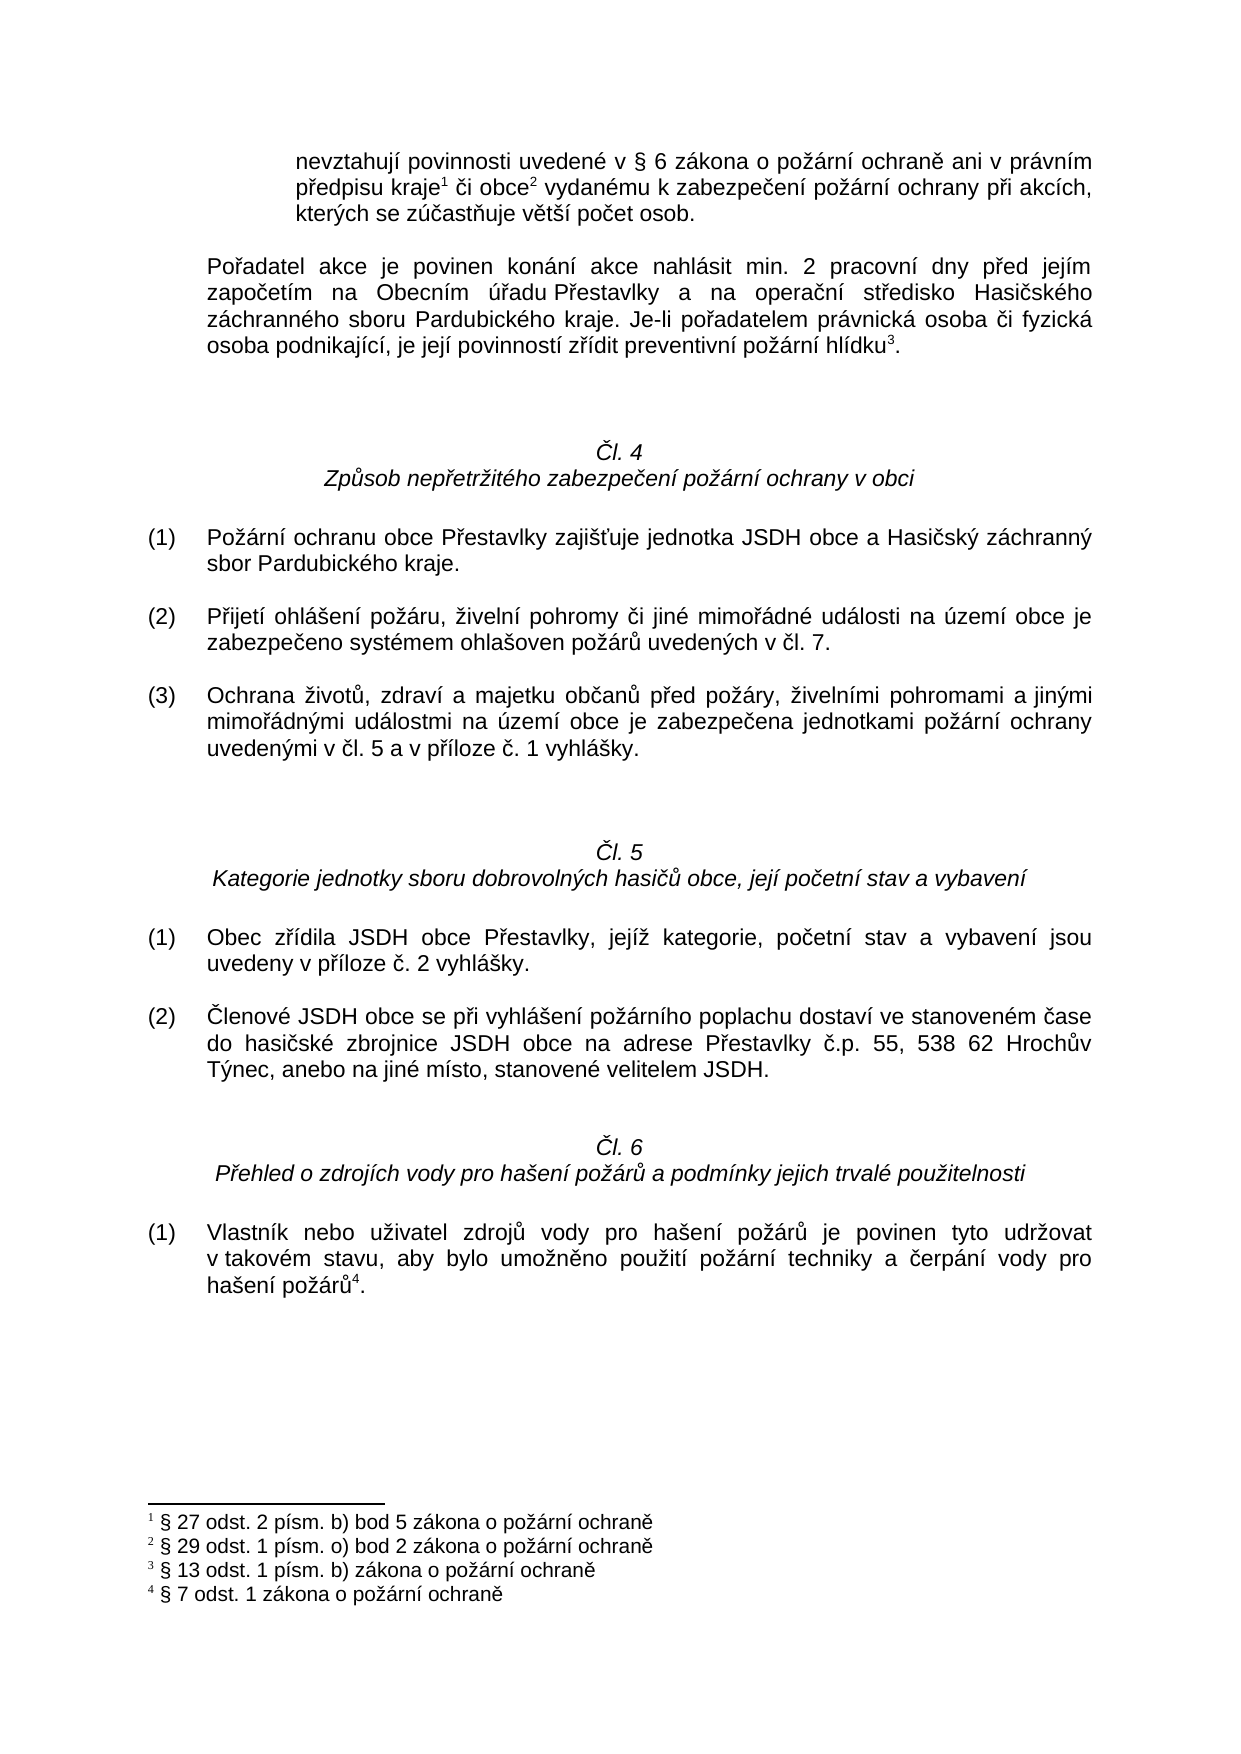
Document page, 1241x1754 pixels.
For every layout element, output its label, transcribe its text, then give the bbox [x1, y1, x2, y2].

list Požární ochranu obce Přestavlky zajišťuje jednotka JSDH obce a Hasičský záchranný sbor Pardubického kraje. [148, 524, 1093, 577]
subtitle Čl. 5 Kategorie jednotky sboru dobrovolných hasičů obce, její početní stav a vybavení [148, 839, 1093, 891]
list Členové JSDH obce se při vyhlášení požárního poplachu dostaví ve stanoveném čase do hasičské zbrojnice JSDH obce na adrese Přestavlky č.p. 55, 538 62 Hrochův Týnec, anebo na jiné místo, stanovené velitelem JSDH. [148, 1003, 1093, 1082]
list Vlastník nebo uživatel zdrojů vody pro hašení požárů je povinen tyto udržovat v takovém stavu, aby bylo umožněno použití požární techniky a čerpání vody pro hašení požárů. [148, 1219, 1093, 1298]
list Obec zřídila JSDH obce Přestavlky, jejíž kategorie, početní stav a vybavení jsou uvedeny v příloze č. 2 vyhlášky. [148, 924, 1093, 977]
list Ochrana životů, zdraví a majetku občanů před požáry, živelními pohromami a jinými mimořádnými událostmi na území obce je zabezpečena jednotkami požární ochrany uvedenými v čl. 5 a v příloze č. 1 vyhlášky. [148, 682, 1093, 761]
subtitle Čl. 4 Způsob nepřetržitého zabezpečení požární ochrany v obci [148, 438, 1093, 491]
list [207, 148, 1093, 227]
list Přijetí ohlášení požáru, živelní pohromy či jiné mimořádné události na území obce je zabezpečeno systémem ohlašoven požárů uvedených v čl. 7. [148, 603, 1093, 656]
subtitle Čl. 6 Přehled o zdrojích vody pro hašení požárů a podmínky jejich trvalé použitelnosti [148, 1133, 1093, 1186]
text Pořadatel akce je povinen konání akce nahlásit min. 2 pracovní dny před jejím započetím na Obecním úřadu Přestavlky a na operační středisko Hasičského záchranného sboru Pardubického kraje. Je-li pořadatelem právnická osoba či fyzická osoba podnikající, je její povinností zřídit preventivní požární hlídku. [207, 253, 1093, 358]
